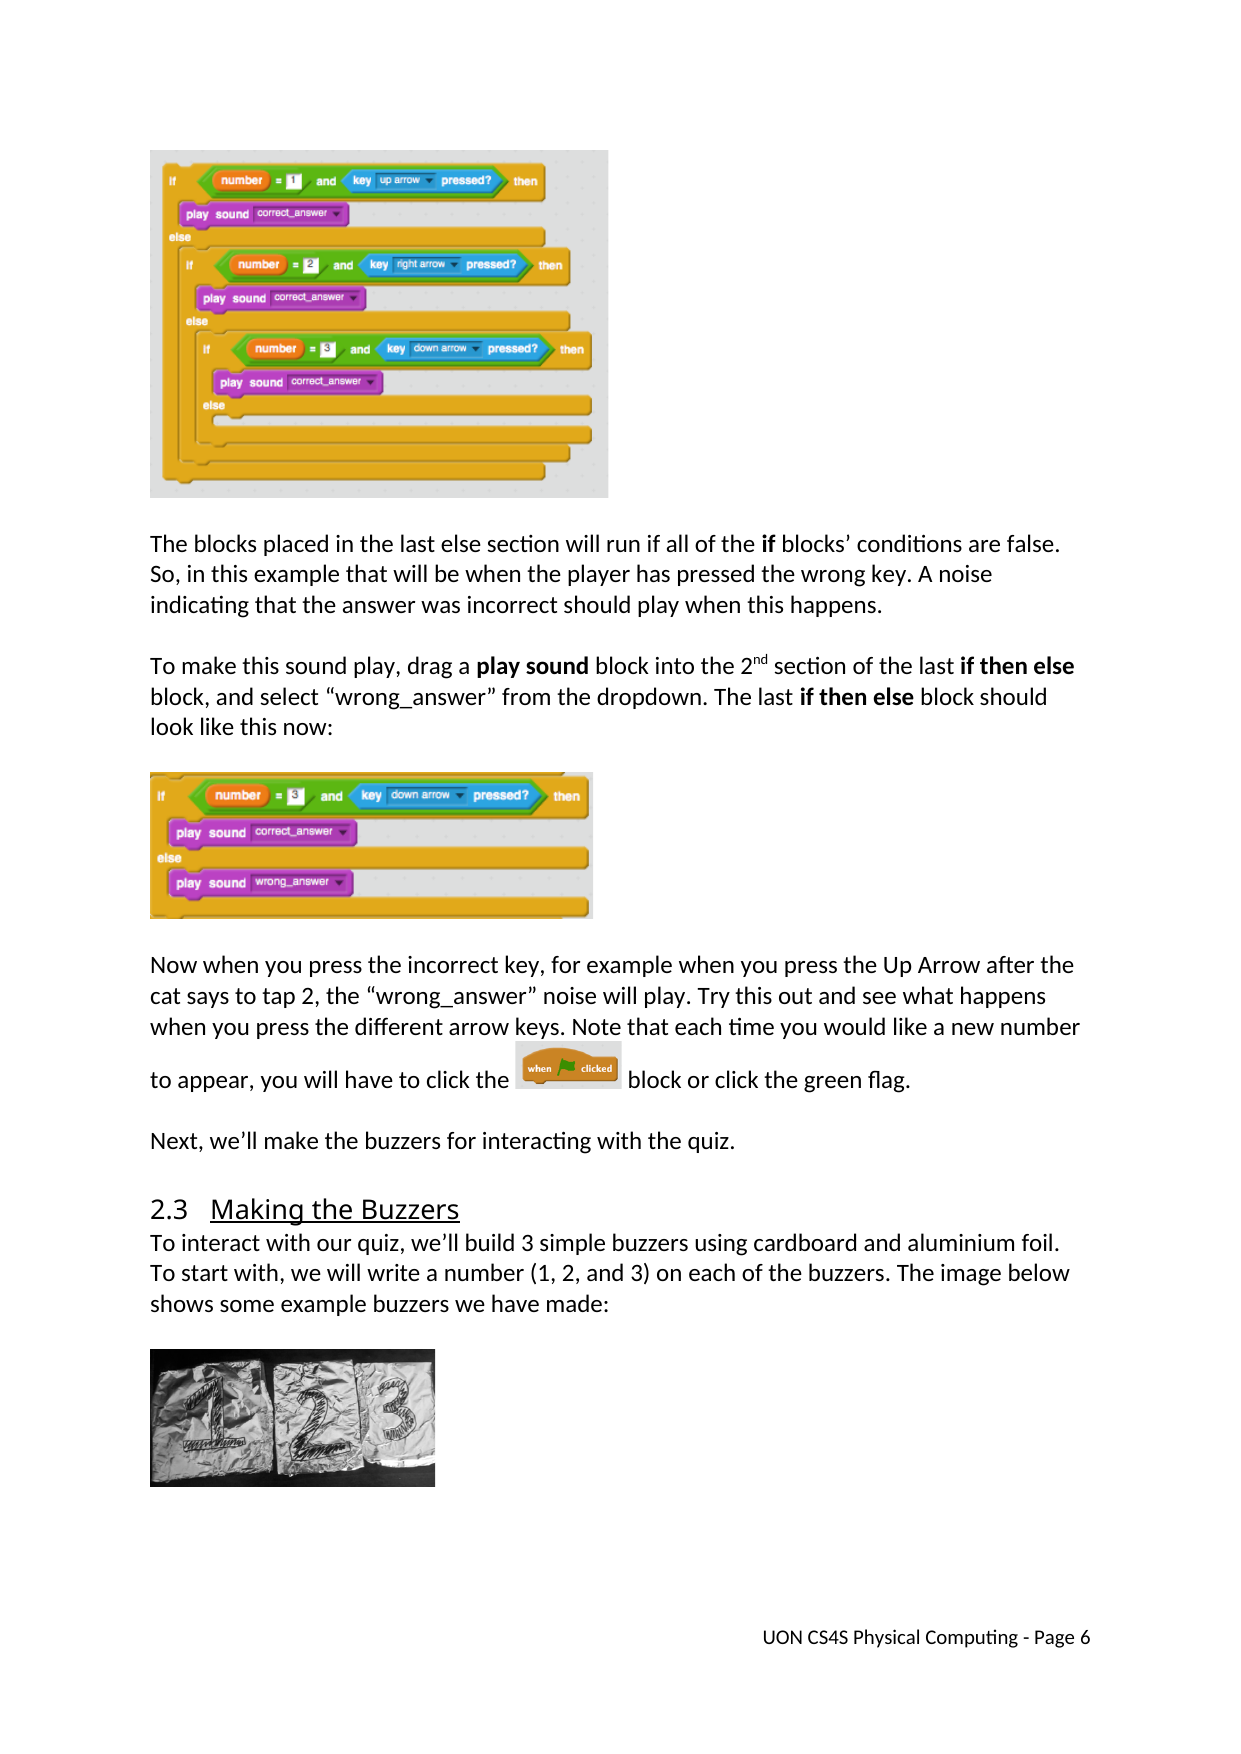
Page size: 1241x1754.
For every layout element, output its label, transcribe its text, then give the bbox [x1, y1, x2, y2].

text Next, we’ll make the buzzers for interacting with the quiz. [150, 1125, 1090, 1156]
text The blocks placed in the last else section will run if all of the if blocks’ conditions are false. So, in this example that will be when the player has pressed the wrong key. A noise indicating that the answer was incorrect should play when this happens. [150, 528, 1090, 619]
text Now when you press the incorrect key, for example when you press the Up Arrow after the cat says to tap 2, the “wrong_answer” noise will play. Try this out and see what happens when you press the different arrow keys. Note that each time you would like a new number to appear, you will have to click the block or click the green flag. [150, 949, 1090, 1094]
text To make this sound play, drag a play sound block into the 2nd section of the last if then else block, and select “wrong_answer” from the dropdown. The last if then else block should look like this now: [150, 650, 1090, 742]
picture [150, 1349, 436, 1487]
picture [150, 150, 609, 498]
picture [150, 772, 594, 919]
text To interact with our quiz, we’ll build 3 simple buzzers using cardboard and aluminium foil. To start with, we will write a number (1, 2, and 3) on each of the buzzers. The image below shows some example buzzers we have made: [150, 1227, 1090, 1319]
subtitle Making the Buzzers [150, 1190, 1090, 1227]
picture [515, 1041, 622, 1089]
